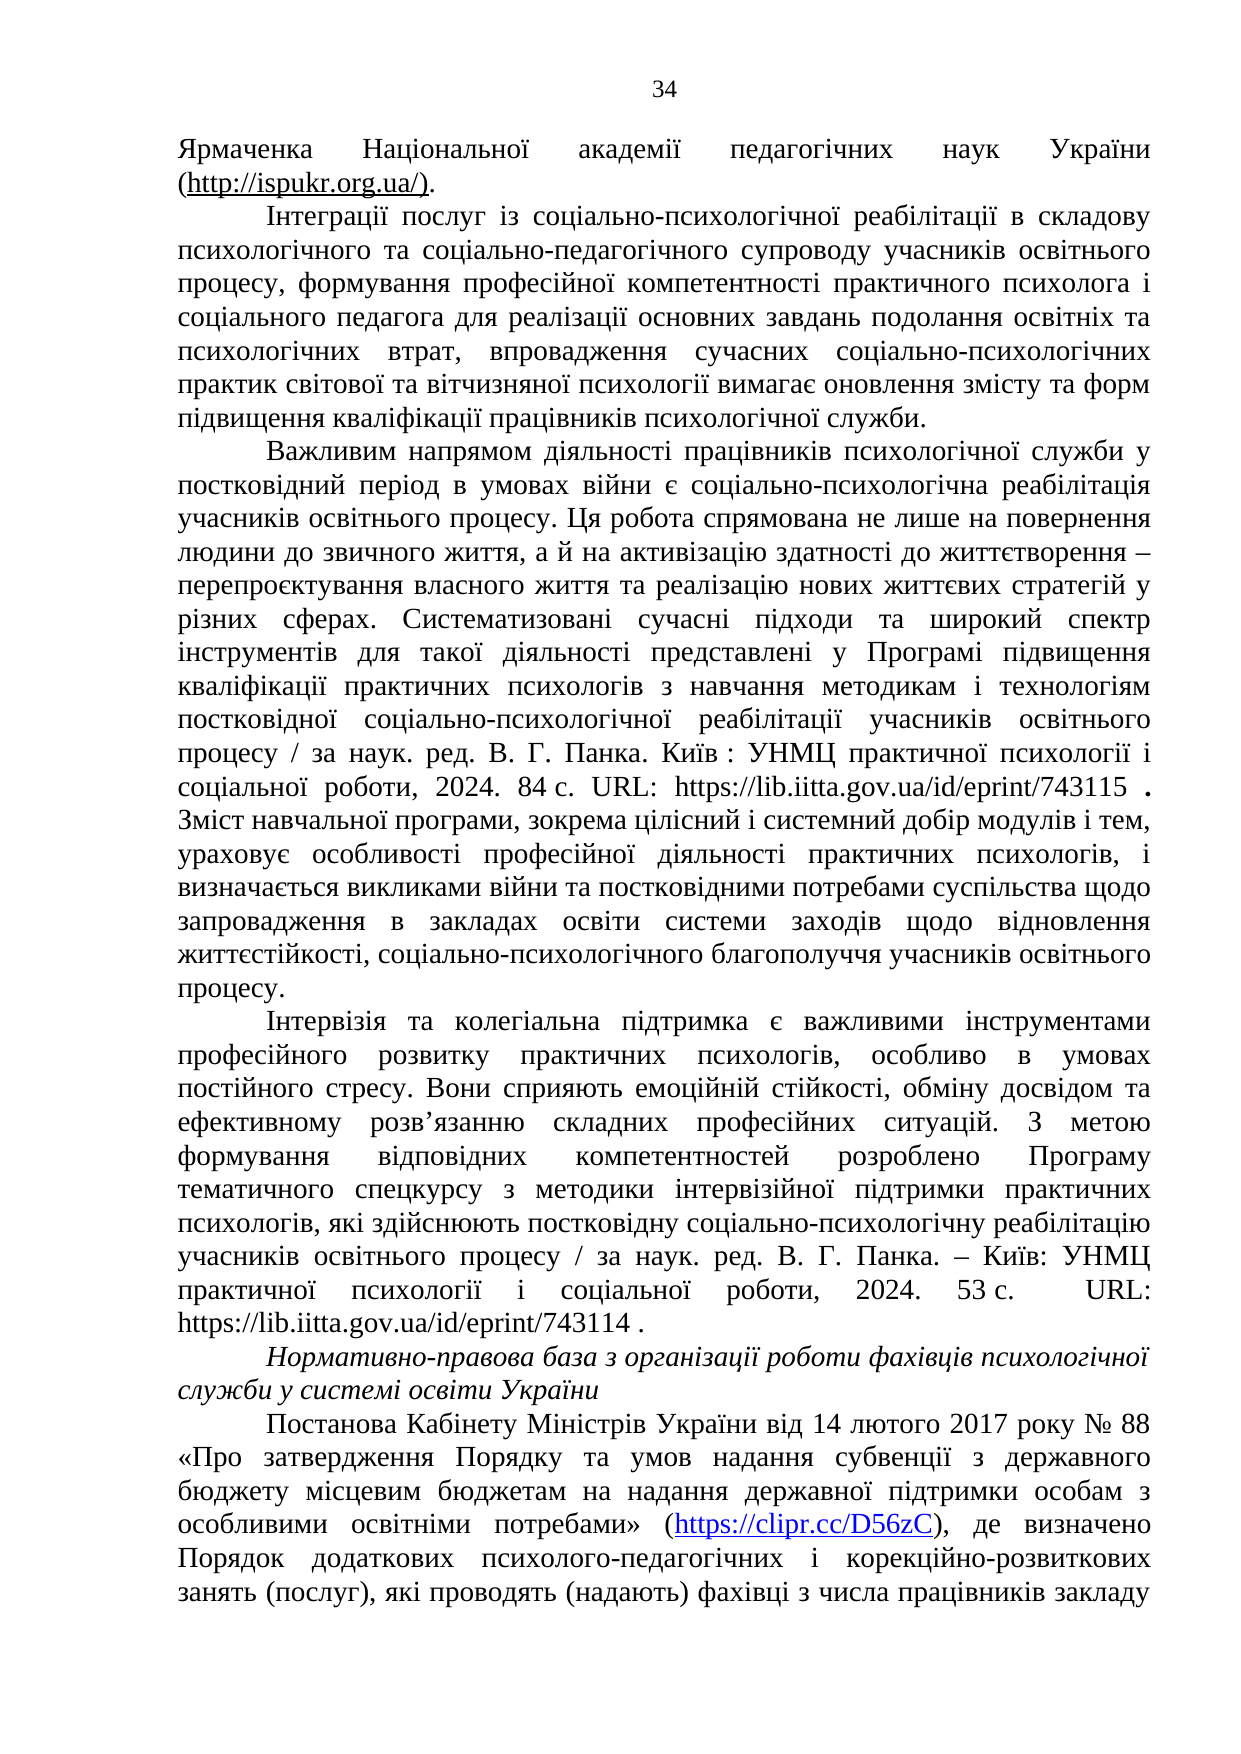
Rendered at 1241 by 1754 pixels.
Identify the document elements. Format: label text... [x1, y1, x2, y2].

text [177, 131, 1152, 198]
text Інтервізія та колегіальна підтримка є важливими інструментами професійного розвитку практичних психологів, особливо в умовах постійного стресу. Вони сприяють емоційній стійкості, обміну досвідом та ефективному розв’язанню складних професійних ситуацій. З метою формування відповідних компетентностей розроблено Програму тематичного спецкурсу з методики інтервізійної підтримки практичних психологів, які здійснюють постковідну соціально-психологічну реабілітацію учасників освітнього процесу / за наук. ред. В. Г. Панка. – Київ: УНМЦ практичної психології і соціальної роботи, 2024. 53 с. URL: https://lib.iitta.gov.ua/id/eprint/743114 . [177, 1003, 1152, 1339]
text Інтеграції послуг із соціально-психологічної реабілітації в складову психологічного та соціально-педагогічного супроводу учасників освітнього процесу, формування професійної компетентності практичного психолога і соціального педагога для реалізації основних завдань подолання освітніх та психологічних втрат, впровадження сучасних соціально-психологічних практик світової та вітчизняної психології вимагає оновлення змісту та форм підвищення кваліфікації працівників психологічної служби. [177, 198, 1152, 433]
text Важливим напрямом діяльності працівників психологічної служби у постковідний період в умовах війни є соціально-психологічна реабілітація учасників освітнього процесу. Ця робота спрямована не лише на повернення людини до звичного життя, а й на активізацію здатності до життєтворення – перепроєктування власного життя та реалізацію нових життєвих стратегій у різних сферах. Систематизовані сучасні підходи та широкий спектр інструментів для такої діяльності представлені у Програмі підвищення кваліфікації практичних психологів з навчання методикам і технологіям постковідної соціально-психологічної реабілітації учасників освітнього процесу / за наук. ред. В. Г. Панка. Київ : УНМЦ практичної психології і соціальної роботи, 2024. 84 с. URL: https://lib.iitta.gov.ua/id/eprint/743115 . Зміст навчальної програми, зокрема цілісний і системний добір модулів і тем, ураховує особливості професійної діяльності практичних психологів, і визначається викликами війни та постковідними потребами суспільства щодо запровадження в закладах освіти системи заходів щодо відновлення життєстійкості, соціально-психологічного благополуччя учасників освітнього процесу. [177, 433, 1152, 1003]
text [177, 1406, 1152, 1607]
text Нормативно-правова база з організації роботи фахівців психологічної служби у системі освіти України [177, 1339, 1152, 1406]
